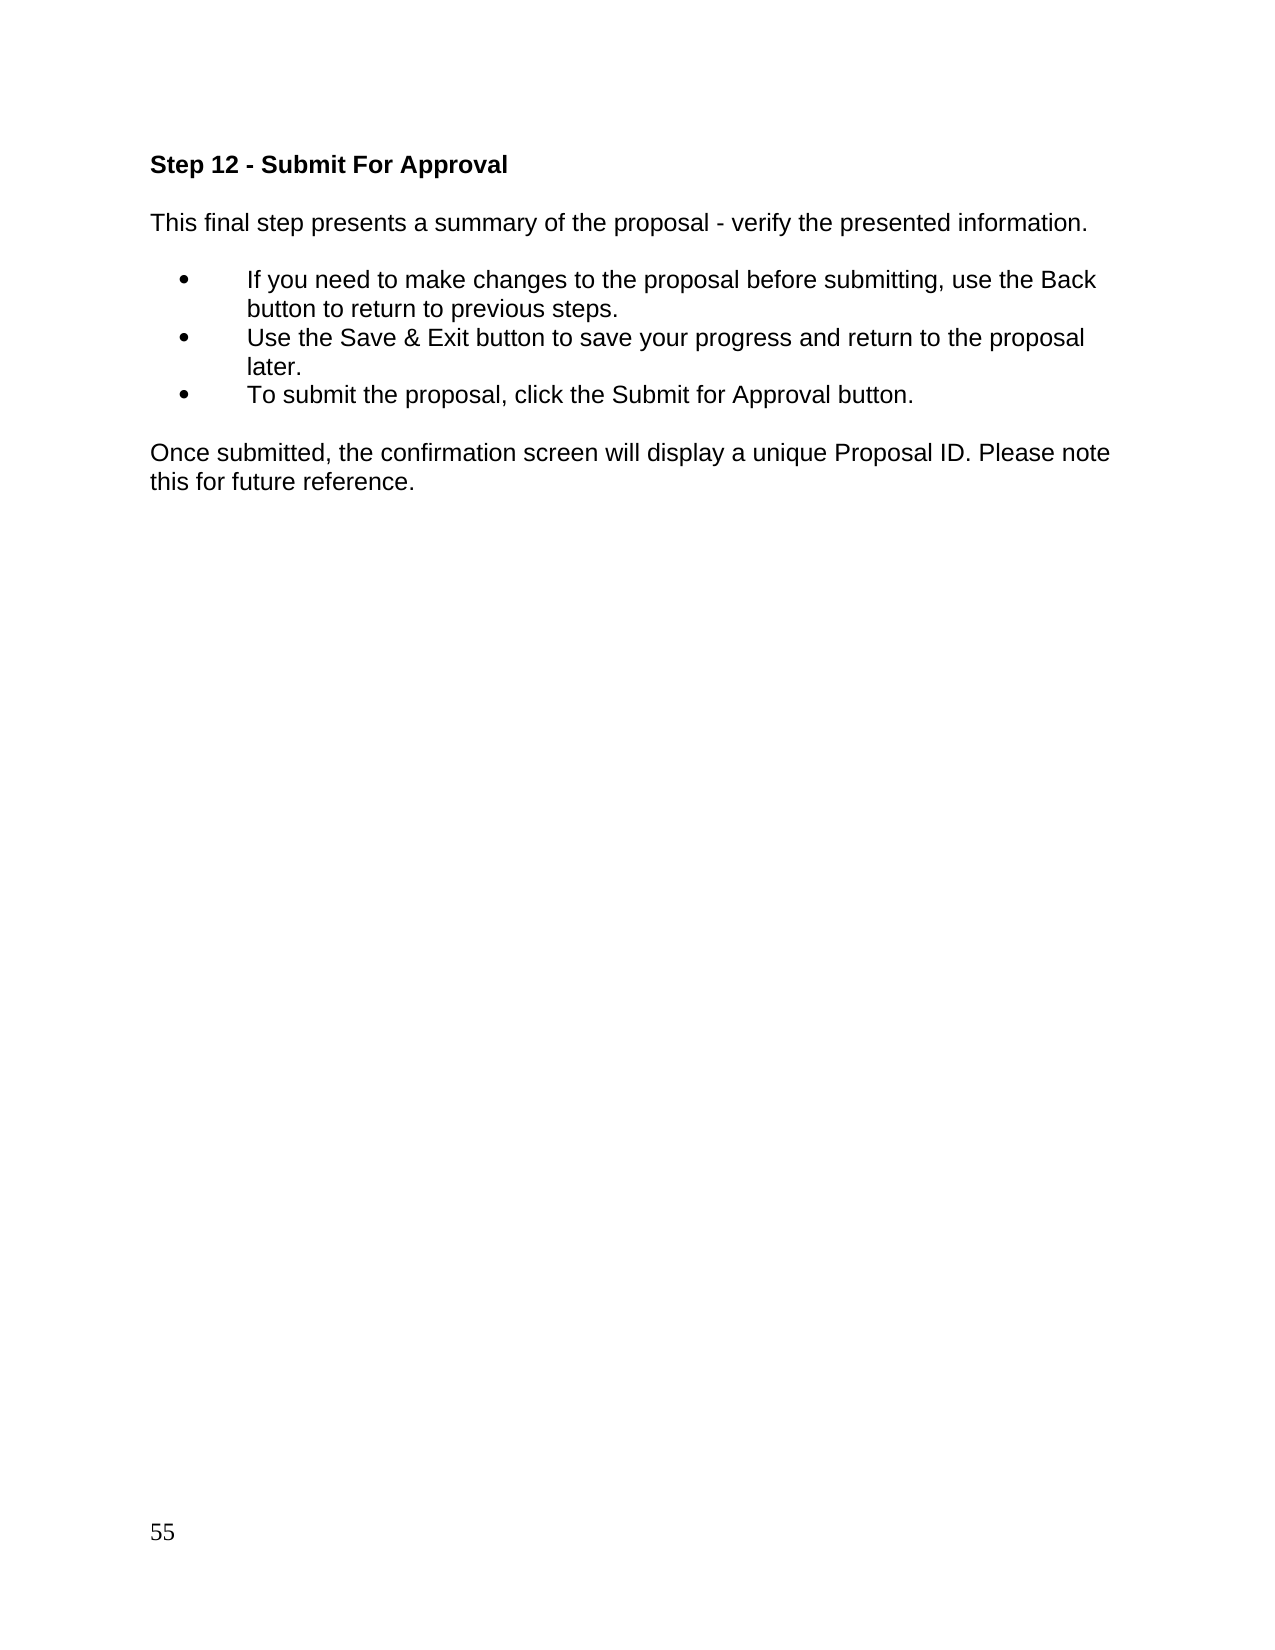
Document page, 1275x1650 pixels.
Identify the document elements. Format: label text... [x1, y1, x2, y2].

list To submit the proposal, click the Submit for Approval button. [179, 380, 1125, 409]
text This final step presents a summary of the proposal - verify the presented information. [150, 207, 1125, 236]
list If you need to make changes to the proposal before submitting, use the Back button to return to previous steps. [179, 265, 1125, 323]
text Step 12 - Submit For Approval [150, 150, 1125, 179]
list Use the Save & Exit button to save your progress and return to the proposal later. [179, 323, 1125, 380]
text Once submitted, the confirmation screen will display a unique Proposal ID. Please note this for future reference. [150, 438, 1125, 495]
